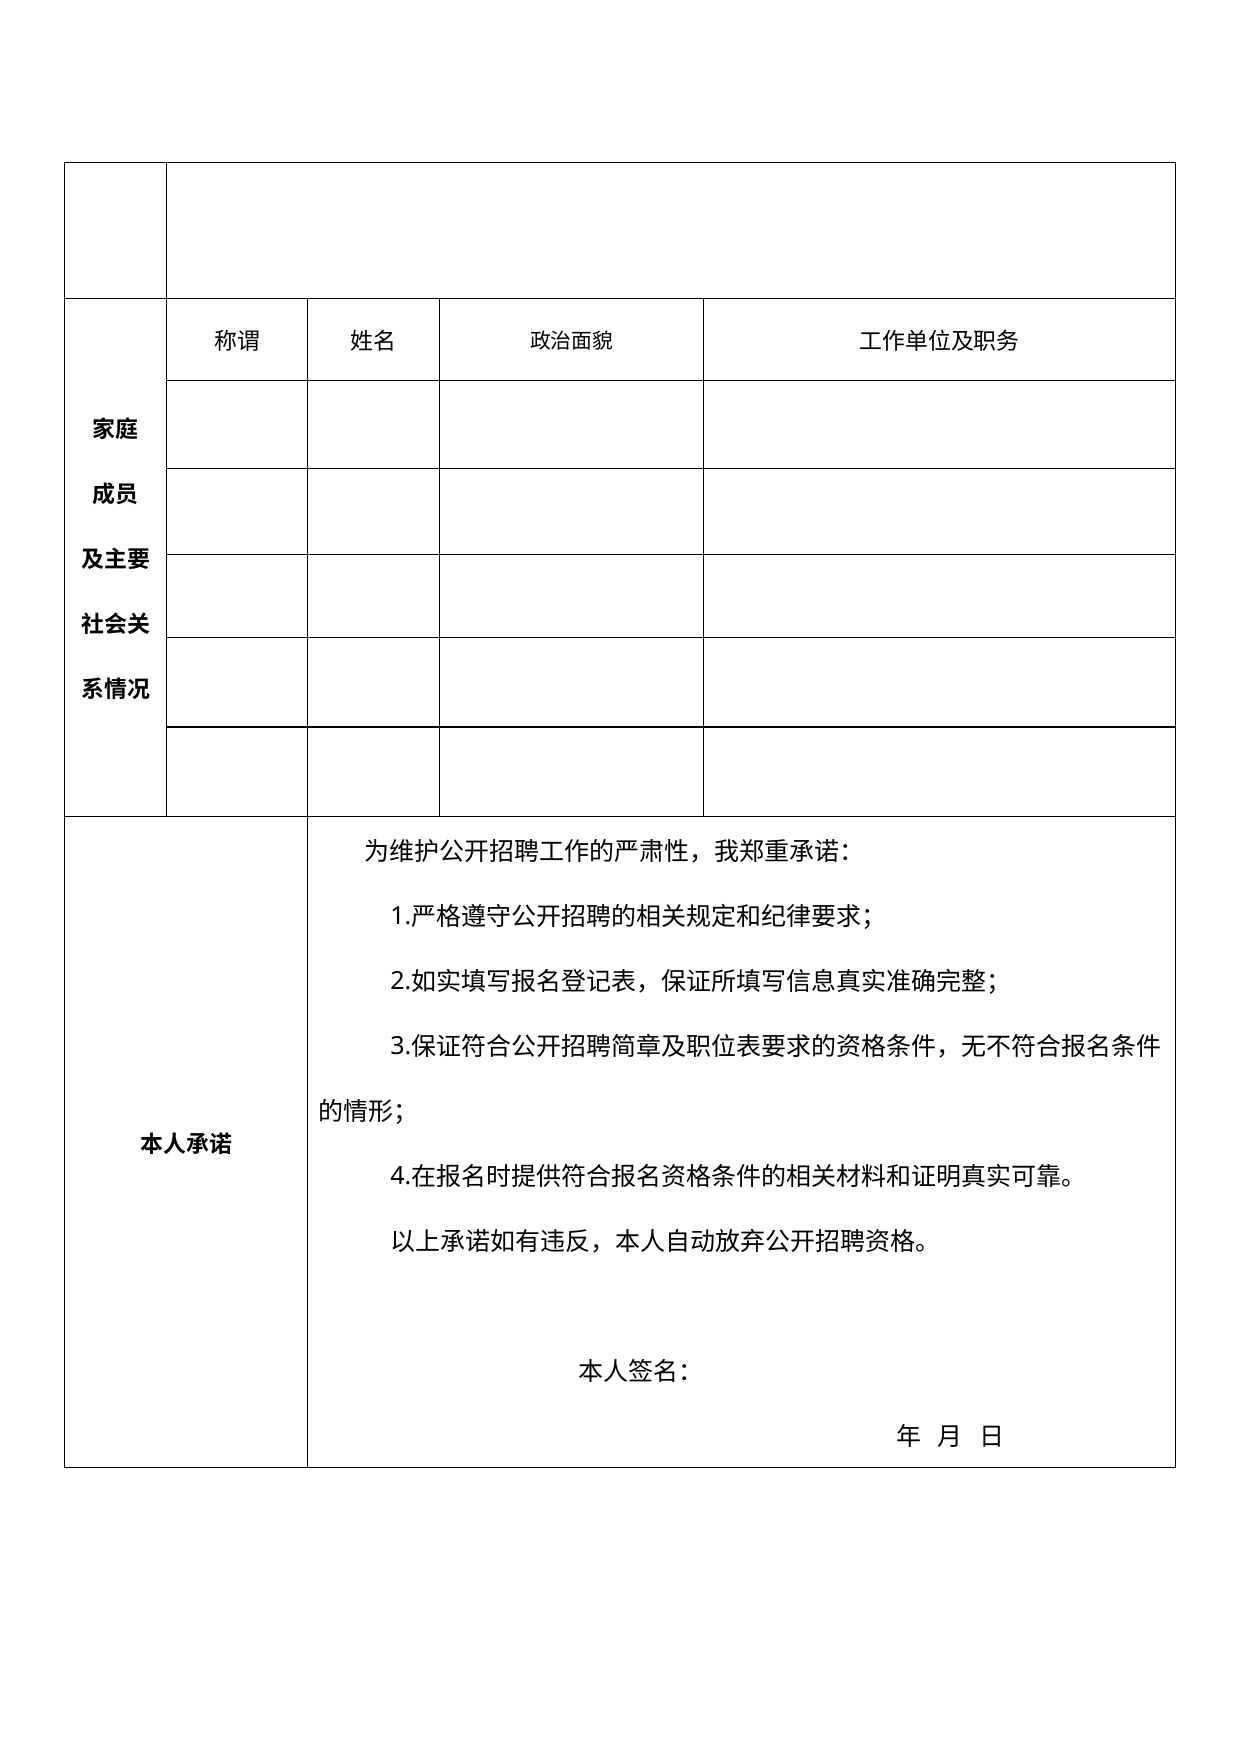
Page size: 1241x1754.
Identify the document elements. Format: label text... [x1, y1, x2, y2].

table_cell 家庭 成员 及主要社会关系情况 [65, 299, 166, 816]
table_cell [704, 555, 1175, 637]
table_cell [308, 728, 439, 816]
table_cell [167, 381, 307, 468]
table_cell [440, 555, 703, 637]
table_cell [167, 638, 307, 726]
table_cell [308, 381, 439, 468]
table_cell 政治面貌 [440, 299, 703, 380]
table_cell 为维护公开招聘工作的严肃性，我郑重承诺： 1.严格遵守公开招聘的相关规定和纪律要求； 2.如实填写报名登记表，保证所填写信息真实准确完整； 3.保证符合公开招聘简章及职位表要求的资格条件，无不符合报名条件的情形； 4.在报名时提供符合报名资格条件的相关材料和证明真实可靠。 以上承诺如有违反，本人自动放弃公开招聘资格。 本人签名： 年 月 日 [308, 817, 1175, 1467]
table_cell [704, 728, 1175, 816]
table_cell 工作单位及职务 [704, 299, 1175, 380]
table_cell [308, 638, 439, 726]
table_cell [440, 469, 703, 554]
table_cell [704, 469, 1175, 554]
table_cell [704, 638, 1175, 726]
table_cell 称谓 [167, 299, 307, 380]
table_cell [440, 638, 703, 726]
table_cell [167, 555, 307, 637]
table_cell [440, 728, 703, 816]
table_cell [704, 381, 1175, 468]
table_cell [308, 469, 439, 554]
table_cell [440, 381, 703, 468]
table_cell [167, 469, 307, 554]
table_cell 本人承诺 [65, 817, 307, 1467]
table_cell [167, 728, 307, 816]
table_cell 姓名 [308, 299, 439, 380]
table_cell [308, 555, 439, 637]
